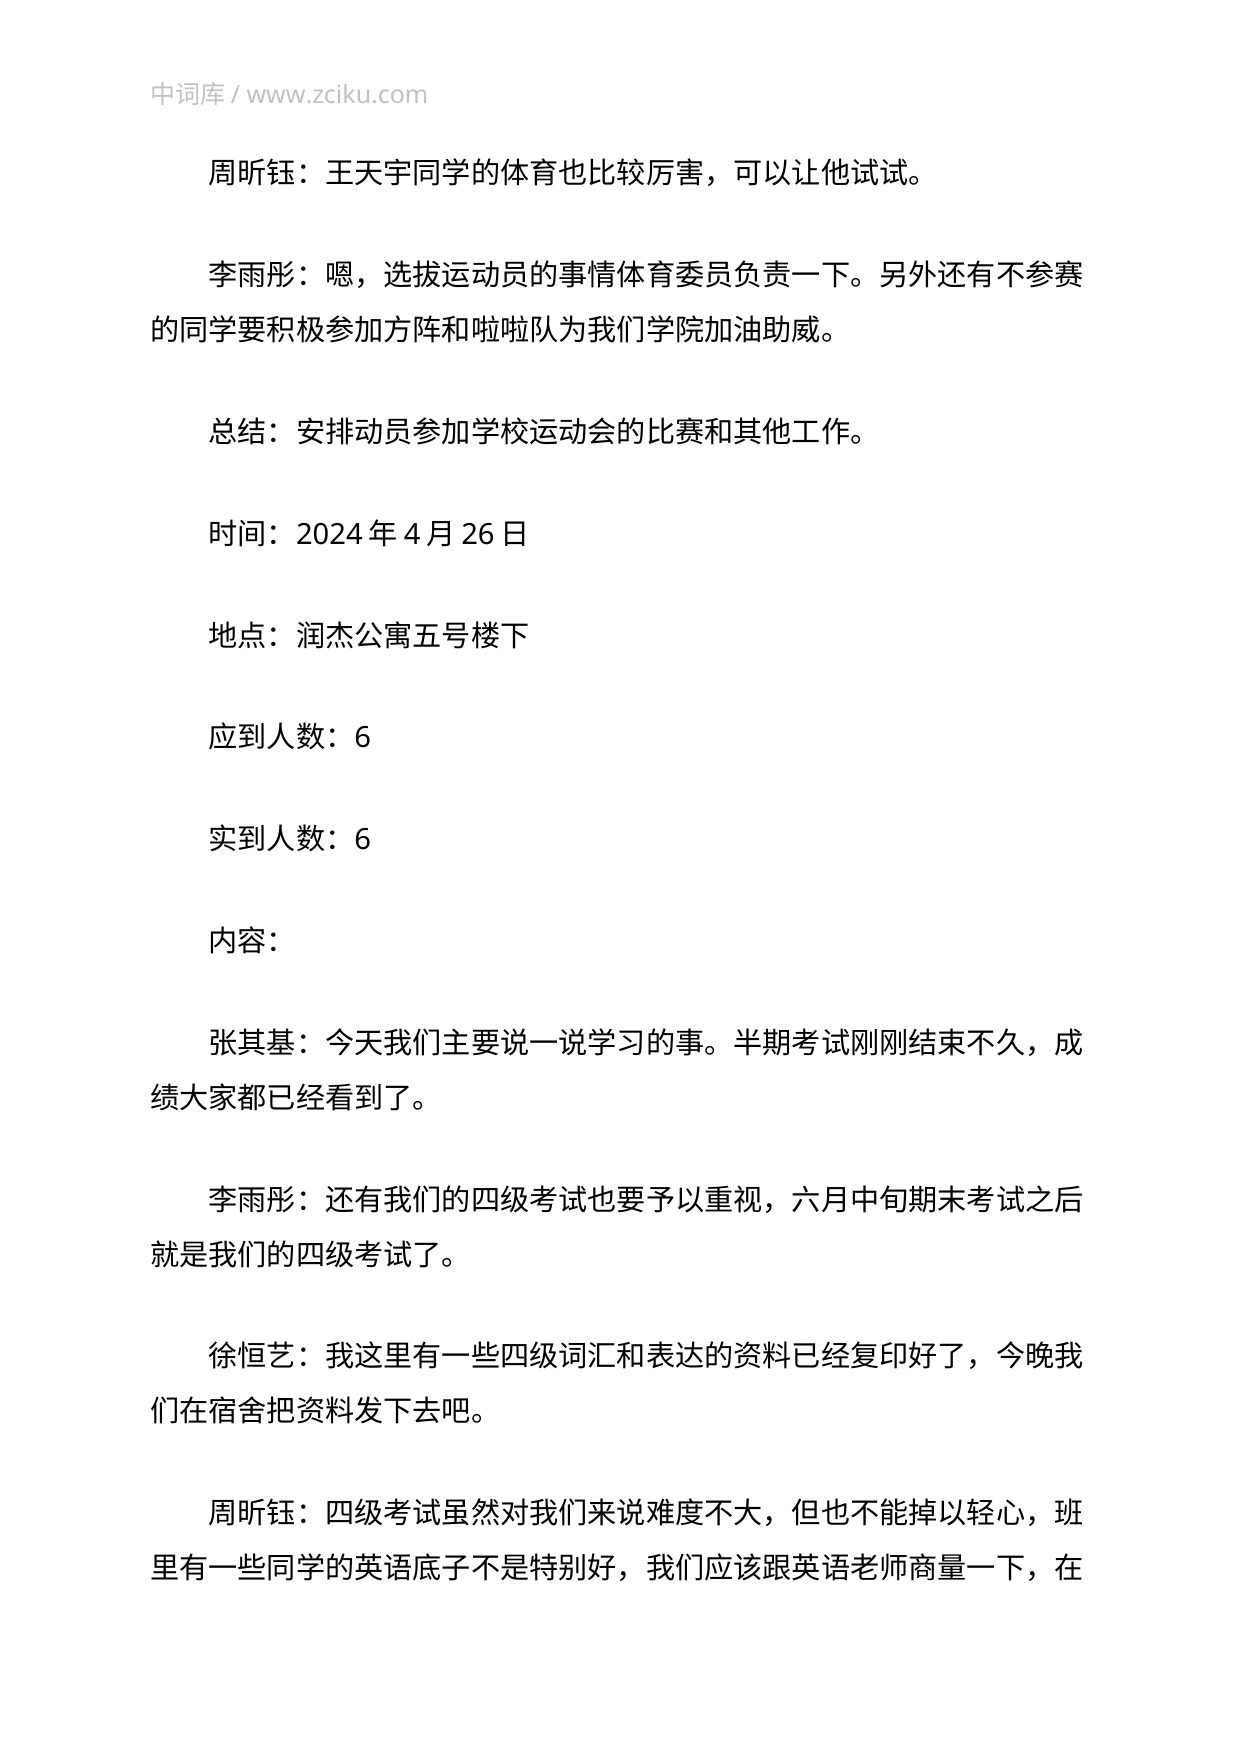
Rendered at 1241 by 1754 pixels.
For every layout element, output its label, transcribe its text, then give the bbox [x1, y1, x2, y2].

text 徐恒艺：我这里有一些四级词汇和表达的资料已经复印好了，今晚我们在宿舍把资料发下去吧。 [150, 1333, 1090, 1430]
text 时间：2024年4月26日 [150, 510, 1090, 553]
text 内容： [150, 918, 1090, 960]
text 地点：润杰公寓五号楼下 [150, 612, 1090, 654]
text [150, 1490, 1090, 1587]
text 实到人数：6 [150, 816, 1090, 858]
text 李雨彤：嗯，选拔运动员的事情体育委员负责一下。另外还有不参赛的同学要积极参加方阵和啦啦队为我们学院加油助威。 [150, 252, 1090, 349]
text 总结：安排动员参加学校运动会的比赛和其他工作。 [150, 408, 1090, 451]
text 张其基：今天我们主要说一说学习的事。半期考试刚刚结束不久，成绩大家都已经看到了。 [150, 1020, 1090, 1117]
text 李雨彤：还有我们的四级考试也要予以重视，六月中旬期末考试之后就是我们的四级考试了。 [150, 1176, 1090, 1273]
text 应到人数：6 [150, 714, 1090, 756]
text 周昕钰：王天宇同学的体育也比较厉害，可以让他试试。 [150, 150, 1090, 192]
